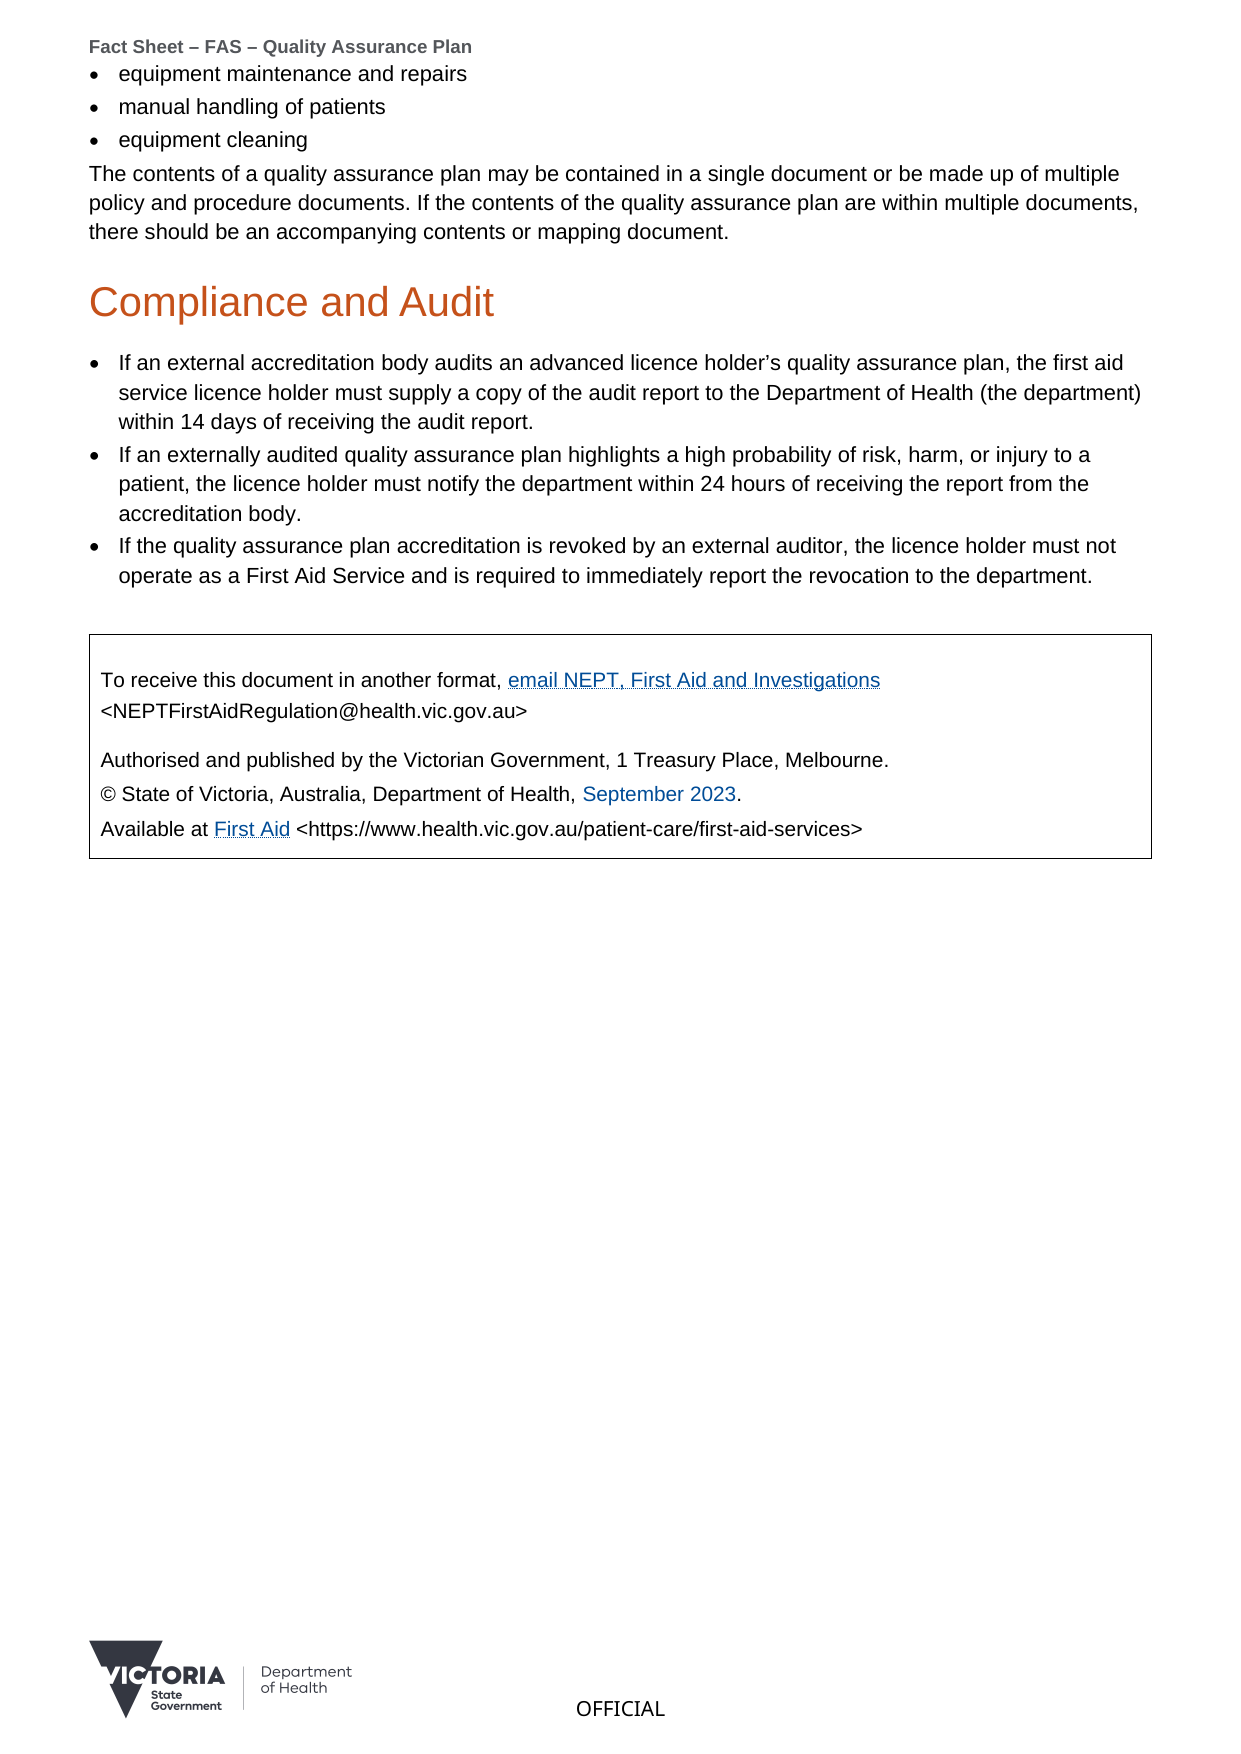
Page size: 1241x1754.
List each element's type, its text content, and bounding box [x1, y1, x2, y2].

text If an externally audited quality assurance plan highlights a high probability of risk, harm, or injury to a patient, the licence holder must notify the department within 24 hours of receiving the report from the accreditation body. [89, 438, 1152, 526]
text manual handling of patients [89, 90, 1152, 119]
text If the quality assurance plan accreditation is revoked by an external auditor, the licence holder must not operate as a First Aid Service and is required to immediately report the revocation to the department. [89, 530, 1152, 588]
text The contents of a quality assurance plan may be contained in a single document or be made up of multiple policy and procedure documents. If the contents of the quality assurance plan are within multiple documents, there should be an accompanying contents or mapping document. [89, 157, 1152, 244]
picture [0, 1595, 1241, 1754]
text If an external accreditation body audits an advanced licence holder’s quality assurance plan, the first aid service licence holder must supply a copy of the audit report to the Department of Health (the department) within 14 days of receiving the audit report. [89, 347, 1152, 434]
table_header To receive this document in another format, email NEPT, First Aid and Investigations <NEPTFirstAidRegulation@health.vic.gov.au> Authorised and published by the Victorian Government, 1 Treasury Place, Melbourne. © State of Victoria, Australia, Department of Health, September 2023. Available at First Aid <https://www.health.vic.gov.au/patient-care/first-aid-services> [90, 635, 1151, 858]
text equipment cleaning [89, 124, 1152, 153]
text equipment maintenance and repairs [89, 57, 1152, 86]
subtitle Compliance and Audit [89, 278, 1152, 326]
